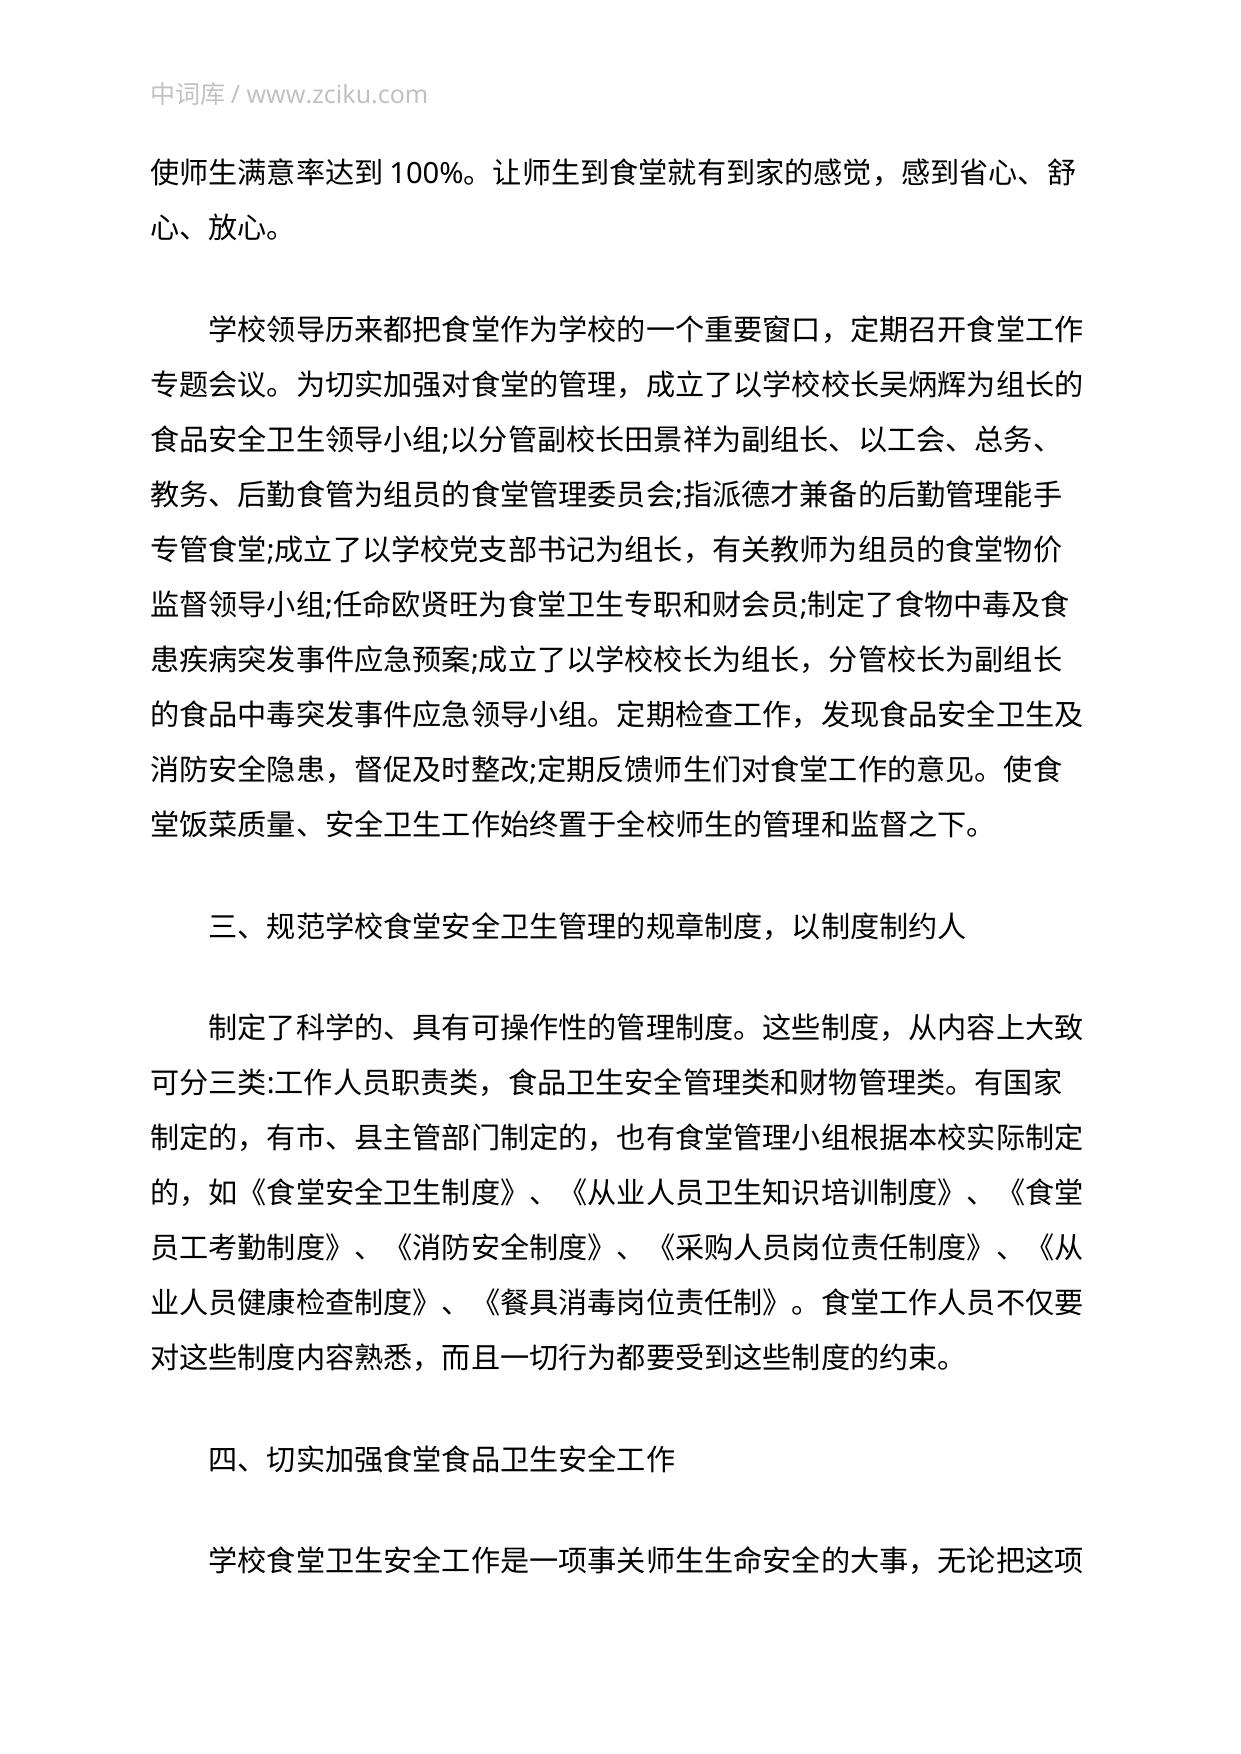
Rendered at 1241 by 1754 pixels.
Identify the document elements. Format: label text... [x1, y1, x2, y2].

text 三、规范学校食堂安全卫生管理的规章制度，以制度制约人 [150, 903, 1090, 946]
text 制定了科学的、具有可操作性的管理制度。这些制度，从内容上大致可分三类:工作人员职责类，食品卫生安全管理类和财物管理类。有国家制定的，有市、县主管部门制定的，也有食堂管理小组根据本校实际制定的，如《食堂安全卫生制度》、《从业人员卫生知识培训制度》、《食堂员工考勤制度》、《消防安全制度》、《采购人员岗位责任制度》、《从业人员健康检查制度》、《餐具消毒岗位责任制》。食堂工作人员不仅要对这些制度内容熟悉，而且一切行为都要受到这些制度的约束。 [150, 1005, 1090, 1377]
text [150, 1538, 1090, 1580]
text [150, 150, 1090, 247]
text 学校领导历来都把食堂作为学校的一个重要窗口，定期召开食堂工作专题会议。为切实加强对食堂的管理，成立了以学校校长吴炳辉为组长的食品安全卫生领导小组;以分管副校长田景祥为副组长、以工会、总务、教务、后勤食管为组员的食堂管理委员会;指派德才兼备的后勤管理能手专管食堂;成立了以学校党支部书记为组长，有关教师为组员的食堂物价监督领导小组;任命欧贤旺为食堂卫生专职和财会员;制定了食物中毒及食患疾病突发事件应急预案;成立了以学校校长为组长，分管校长为副组长的食品中毒突发事件应急领导小组。定期检查工作，发现食品安全卫生及消防安全隐患，督促及时整改;定期反馈师生们对食堂工作的意见。使食堂饭菜质量、安全卫生工作始终置于全校师生的管理和监督之下。 [150, 307, 1090, 844]
text 四、切实加强食堂食品卫生安全工作 [150, 1436, 1090, 1478]
